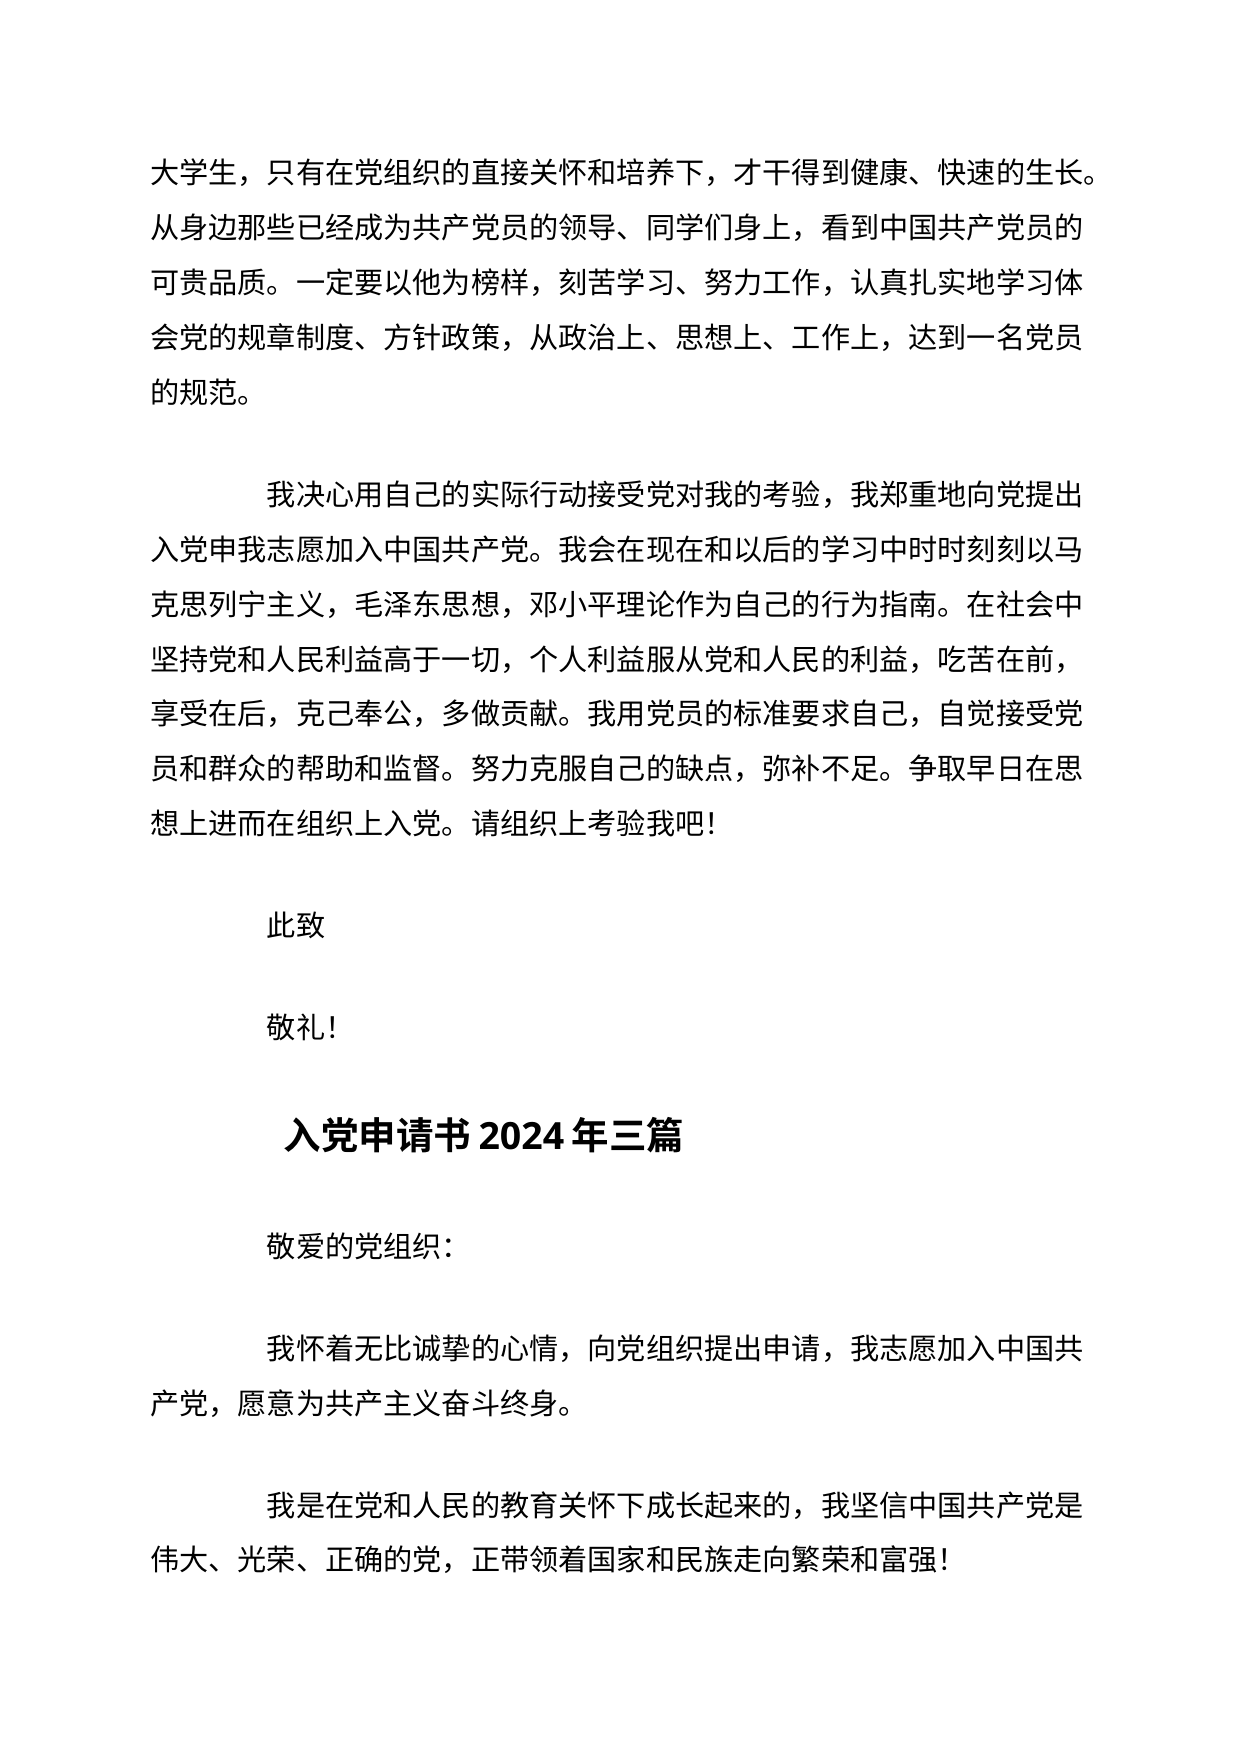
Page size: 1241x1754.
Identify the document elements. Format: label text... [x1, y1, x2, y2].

text 我怀着无比诚挚的心情，向党组织提出申请，我志愿加入中国共产党，愿意为共产主义奋斗终身。 [150, 1325, 1090, 1423]
text 我决心用自己的实际行动接受党对我的考验，我郑重地向党提出入党申我志愿加入中国共产党。我会在现在和以后的学习中时时刻刻以马克思列宁主义，毛泽东思想，邓小平理论作为自己的行为指南。在社会中坚持党和人民利益高于一切，个人利益服从党和人民的利益，吃苦在前，享受在后，克己奉公，多做贡献。我用党员的标准要求自己，自觉接受党员和群众的帮助和监督。努力克服自己的缺点，弥补不足。争取早日在思想上进而在组织上入党。请组织上考验我吧！ [150, 471, 1090, 843]
text 敬礼！ [150, 1004, 1090, 1047]
text 敬爱的党组织： [150, 1224, 1090, 1266]
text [150, 150, 1090, 412]
text 入党申请书2024年三篇 [150, 1106, 1090, 1161]
text 此致 [150, 902, 1090, 945]
text 我是在党和人民的教育关怀下成长起来的，我坚信中国共产党是伟大、光荣、正确的党，正带领着国家和民族走向繁荣和富强！ [150, 1482, 1090, 1579]
